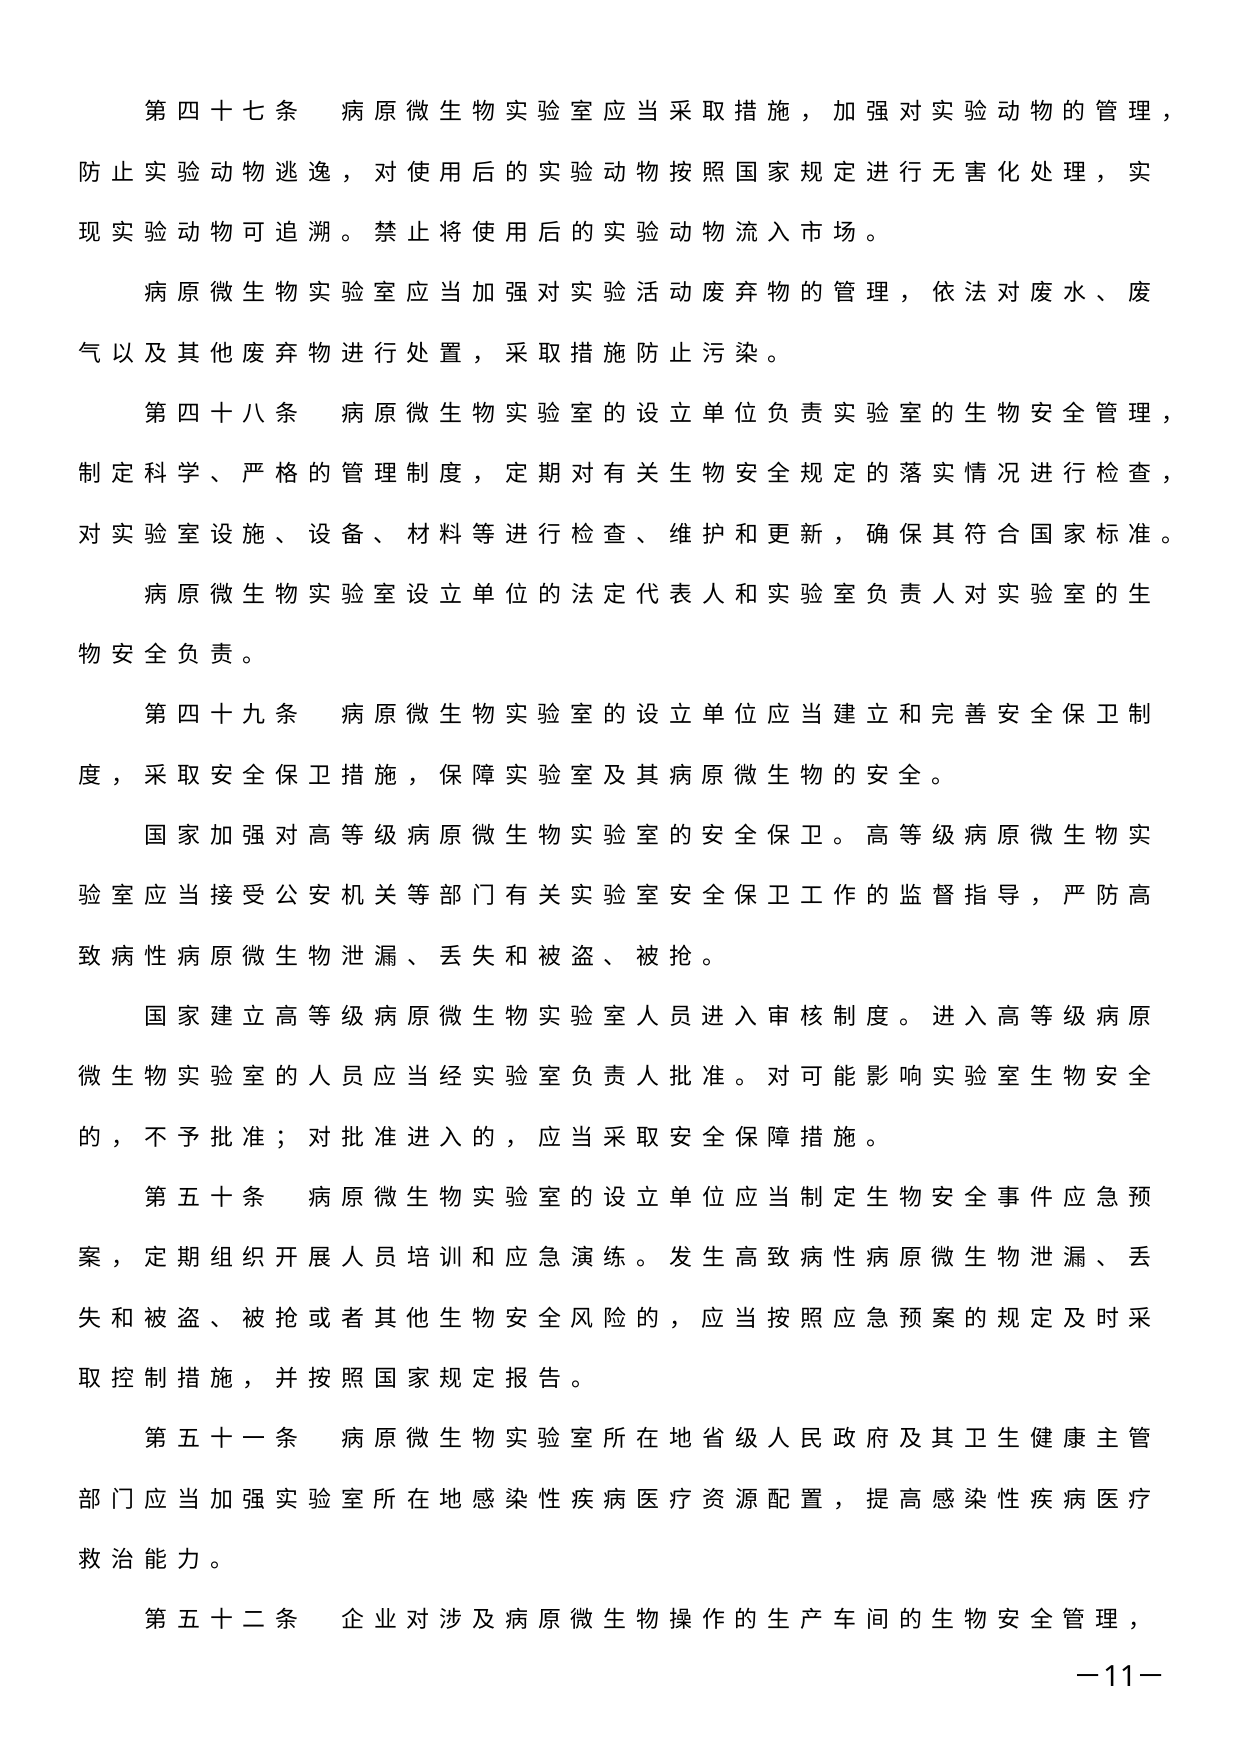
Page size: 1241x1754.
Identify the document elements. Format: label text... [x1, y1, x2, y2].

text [79, 1587, 1161, 1648]
text 病原微生物实验室设立单位的法定代表人和实验室负责人对实验室的生物安全负责。 [79, 562, 1161, 683]
text 病原微生物实验室应当加强对实验活动废弃物的管理，依法对废水、废气以及其他废弃物进行处置，采取措施防止污染。 [79, 261, 1161, 381]
text 第四十九条 病原微生物实验室的设立单位应当建立和完善安全保卫制度，采取安全保卫措施，保障实验室及其病原微生物的安全。 [79, 683, 1161, 803]
text 第五十一条 病原微生物实验室所在地省级人民政府及其卫生健康主管部门应当加强实验室所在地感染性疾病医疗资源配置，提高感染性疾病医疗救治能力。 [79, 1407, 1161, 1587]
text 第四十八条 病原微生物实验室的设立单位负责实验室的生物安全管理，制定科学、严格的管理制度，定期对有关生物安全规定的落实情况进行检查，对实验室设施、设备、材料等进行检查、维护和更新，确保其符合国家标准。 [79, 381, 1161, 562]
text 国家建立高等级病原微生物实验室人员进入审核制度。进入高等级病原微生物实验室的人员应当经实验室负责人批准。对可能影响实验室生物安全的，不予批准；对批准进入的，应当采取安全保障措施。 [79, 984, 1161, 1165]
text 国家加强对高等级病原微生物实验室的安全保卫。高等级病原微生物实验室应当接受公安机关等部门有关实验室安全保卫工作的监督指导，严防高致病性病原微生物泄漏、丢失和被盗、被抢。 [79, 803, 1161, 984]
text 第五十条 病原微生物实验室的设立单位应当制定生物安全事件应急预案，定期组织开展人员培训和应急演练。发生高致病性病原微生物泄漏、丢失和被盗、被抢或者其他生物安全风险的，应当按照应急预案的规定及时采取控制措施，并按照国家规定报告。 [79, 1165, 1161, 1407]
text 第四十七条 病原微生物实验室应当采取措施，加强对实验动物的管理，防止实验动物逃逸，对使用后的实验动物按照国家规定进行无害化处理，实现实验动物可追溯。禁止将使用后的实验动物流入市场。 [79, 80, 1161, 261]
